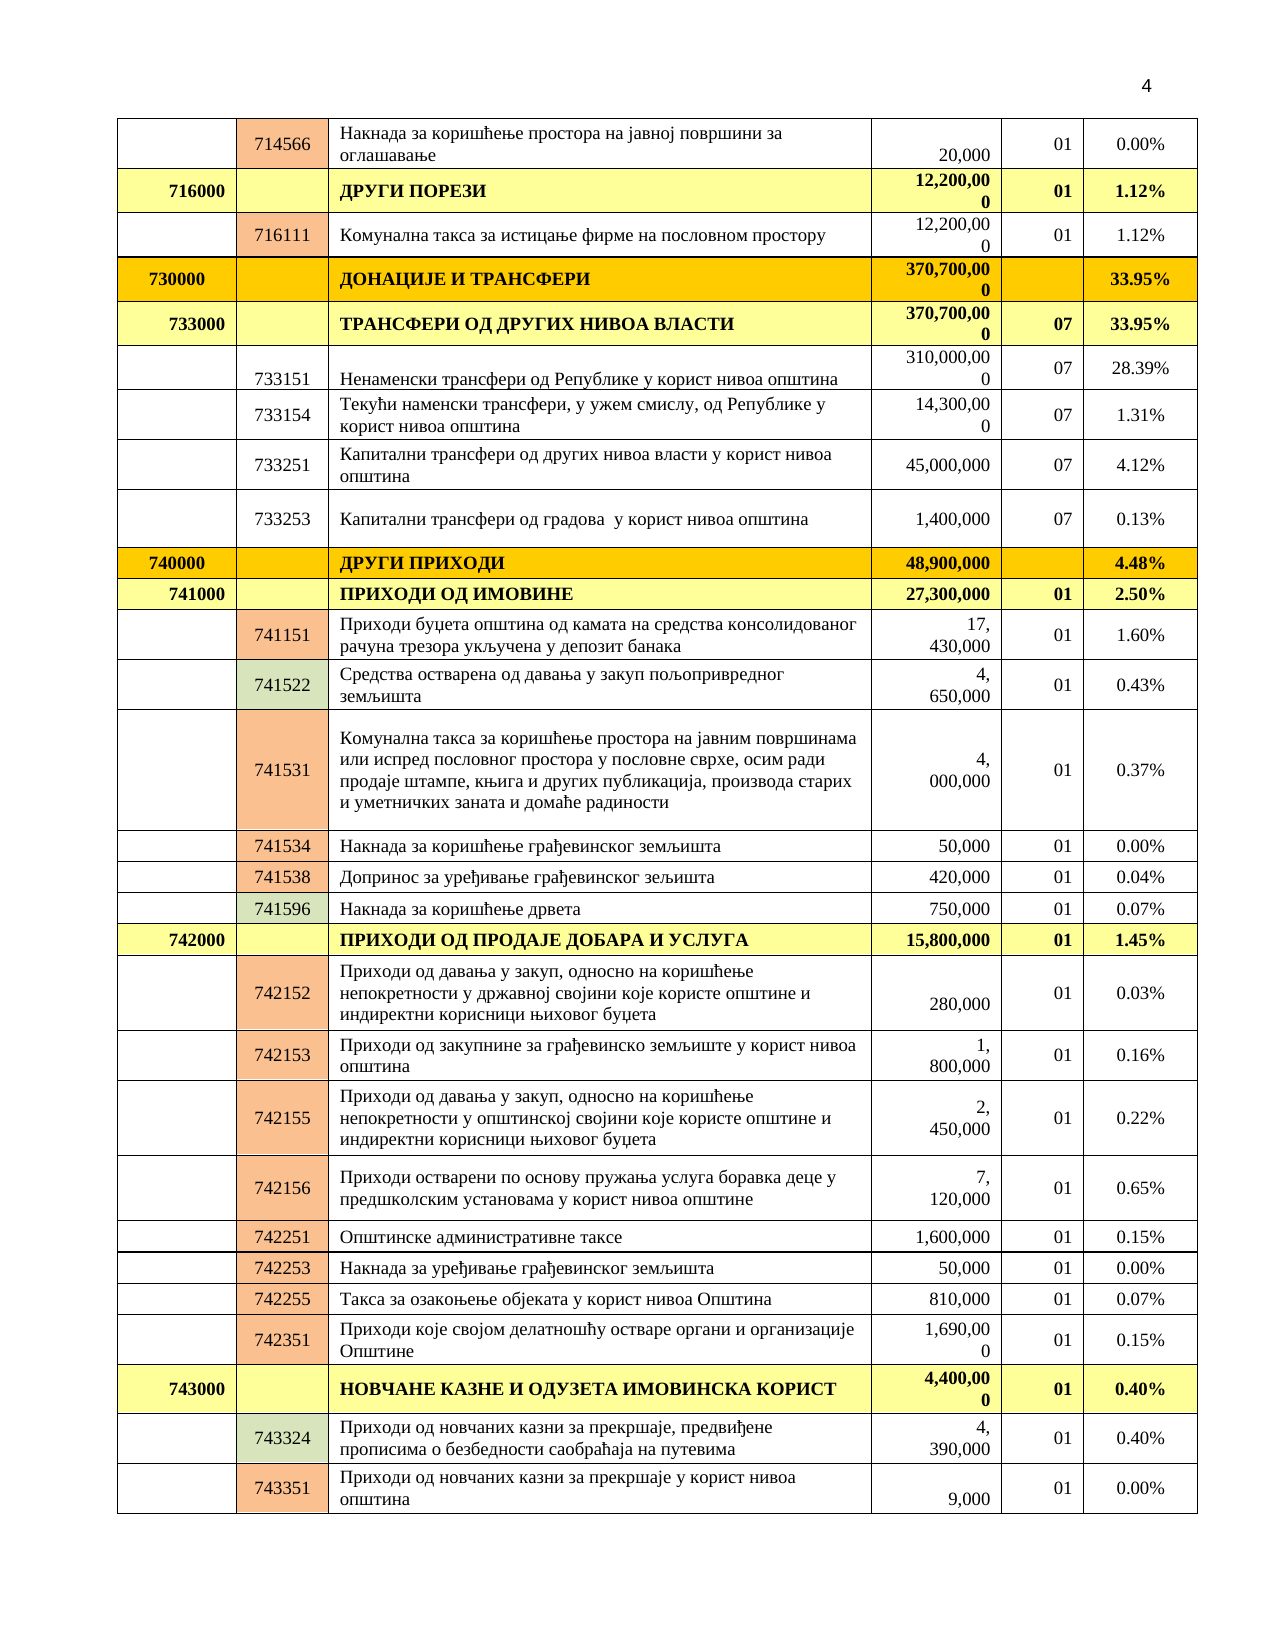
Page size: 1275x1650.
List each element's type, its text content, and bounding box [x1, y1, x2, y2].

table_cell 01 [1002, 1365, 1083, 1412]
table_cell 0.07% [1084, 893, 1197, 923]
table_cell 742251 [237, 1221, 328, 1251]
table_cell 0.07% [1084, 1284, 1197, 1314]
table_cell [237, 258, 328, 301]
table_cell 0.13% [1084, 490, 1197, 547]
table_cell 1.45% [1084, 924, 1197, 954]
table_cell 1,690,000 [872, 1315, 1001, 1364]
table_cell 01 [1002, 862, 1083, 892]
table_cell [118, 1315, 236, 1364]
table_cell 716000 [118, 169, 236, 212]
table_cell Текући наменски трансфери, у ужем смислу, од Републике у корист нивоа општина [329, 390, 871, 439]
table_cell 4.48% [1084, 548, 1197, 578]
table_cell 0.03% [1084, 956, 1197, 1029]
table_cell 741531 [237, 710, 328, 829]
table_cell Комунална такса за коришћење простора на јавним површинама или испред пословног простора у пословне сврхе, осим ради продаје штампе, књига и других публикација, производа старих и уметничких заната и домаће радиности [329, 710, 871, 829]
table_cell [118, 119, 236, 168]
table_cell [118, 440, 236, 489]
table_cell 01 [1002, 893, 1083, 923]
table_cell 0.16% [1084, 1031, 1197, 1079]
table_cell ДРУГИ ПРИХОДИ [329, 548, 871, 578]
table_cell 01 [1002, 1315, 1083, 1364]
table_cell [118, 1081, 236, 1154]
table_cell Капитални трансфери од градова у корист нивоа општина [329, 490, 871, 547]
table_cell [237, 169, 328, 212]
table_cell 2.50% [1084, 579, 1197, 609]
table_cell 742253 [237, 1253, 328, 1283]
table_cell 0.00% [1084, 1253, 1197, 1283]
table_cell [237, 302, 328, 345]
table_cell [118, 831, 236, 861]
table_cell 0.22% [1084, 1081, 1197, 1154]
table_cell Општинске административне таксе [329, 1221, 871, 1251]
table_cell 01 [1002, 1081, 1083, 1154]
table_cell 01 [1002, 1253, 1083, 1283]
table_cell 01 [1002, 710, 1083, 829]
table_cell 742255 [237, 1284, 328, 1314]
table_cell Накнада за коришћење простора на јавној површини за оглашавање [329, 119, 871, 168]
table_cell [118, 1284, 236, 1314]
table_cell [118, 710, 236, 829]
table_cell 50,000 [872, 1253, 1001, 1283]
table_cell Приходи од давања у закуп, односно на коришћење непокретности у државној својини које користе општине и индиректни корисници њиховог буџета [329, 956, 871, 1029]
table_cell Допринос за уређивање грађевинског зељишта [329, 862, 871, 892]
table_cell 742155 [237, 1081, 328, 1154]
table_cell [118, 1221, 236, 1251]
table_cell 9,000 [872, 1464, 1001, 1512]
table_cell 1,400,000 [872, 490, 1001, 547]
table_cell 15,800,000 [872, 924, 1001, 954]
table_cell 742351 [237, 1315, 328, 1364]
table_cell 01 [1002, 956, 1083, 1029]
table_cell 0.43% [1084, 660, 1197, 709]
table_cell 01 [1002, 169, 1083, 212]
table_cell 4,390,000 [872, 1414, 1001, 1462]
table_cell 07 [1002, 302, 1083, 345]
table_cell 1.12% [1084, 213, 1197, 256]
table_cell 01 [1002, 1031, 1083, 1079]
table_cell [118, 660, 236, 709]
table_cell [237, 579, 328, 609]
table_cell Приходи буџета општина од камата на средства консолидованог рачуна трезора укључена у депозит банака [329, 610, 871, 659]
table_cell 1.12% [1084, 169, 1197, 212]
table_cell 0.40% [1084, 1414, 1197, 1462]
table_cell Приходи остварени по основу пружања услуга боравка деце у предшколским установама у корист нивоа општине [329, 1156, 871, 1220]
table_cell 0.37% [1084, 710, 1197, 829]
table_cell 01 [1002, 213, 1083, 256]
table_cell [118, 862, 236, 892]
table_cell [118, 390, 236, 439]
table_cell 370,700,000 [872, 258, 1001, 301]
table_cell ДОНАЦИЈЕ И ТРАНСФЕРИ [329, 258, 871, 301]
table_cell 27,300,000 [872, 579, 1001, 609]
table_cell 50,000 [872, 831, 1001, 861]
table_cell 716111 [237, 213, 328, 256]
table_cell [118, 1253, 236, 1283]
table_cell Приходи од новчаних казни за прекршаје у корист нивоа општина [329, 1464, 871, 1512]
table_cell 370,700,000 [872, 302, 1001, 345]
table_cell 733151 [237, 346, 328, 389]
table_cell [118, 1464, 236, 1512]
table_cell ТРАНСФЕРИ ОД ДРУГИХ НИВОА ВЛАСТИ [329, 302, 871, 345]
table_cell Приходи које својом делатношћу остваре органи и организације Општине [329, 1315, 871, 1364]
table_cell 714566 [237, 119, 328, 168]
table_cell 0.15% [1084, 1315, 1197, 1364]
table_cell 743324 [237, 1414, 328, 1462]
table_cell 1.31% [1084, 390, 1197, 439]
table_cell Такса за озакоњење објеката у корист нивоа Општина [329, 1284, 871, 1314]
table_cell 07 [1002, 390, 1083, 439]
table_cell 01 [1002, 119, 1083, 168]
table_cell [118, 1031, 236, 1079]
table_cell 741538 [237, 862, 328, 892]
table_cell 01 [1002, 1284, 1083, 1314]
table_cell 0.65% [1084, 1156, 1197, 1220]
table_cell 01 [1002, 610, 1083, 659]
table_cell 2,450,000 [872, 1081, 1001, 1154]
table_cell 4,650,000 [872, 660, 1001, 709]
table_cell 01 [1002, 1464, 1083, 1512]
table_cell 33.95% [1084, 258, 1197, 301]
table_cell 01 [1002, 831, 1083, 861]
table_cell [118, 893, 236, 923]
table_cell 280,000 [872, 956, 1001, 1029]
table_cell 07 [1002, 490, 1083, 547]
table_cell 750,000 [872, 893, 1001, 923]
table_cell 07 [1002, 346, 1083, 389]
table_cell 4,400,000 [872, 1365, 1001, 1412]
table_cell 0.00% [1084, 831, 1197, 861]
table_cell 12,200,000 [872, 169, 1001, 212]
table_cell Приходи од давања у закуп, односно на коришћење непокретности у општинској својини које користе општине и индиректни корисници њиховог буџета [329, 1081, 871, 1154]
table_cell [118, 490, 236, 547]
table_cell Комунална такса за истицање фирме на пословном простору [329, 213, 871, 256]
table_cell 742156 [237, 1156, 328, 1220]
table_cell 742153 [237, 1031, 328, 1079]
table_cell 810,000 [872, 1284, 1001, 1314]
table_cell 4,000,000 [872, 710, 1001, 829]
table_cell НОВЧАНЕ КАЗНЕ И ОДУЗЕТА ИМОВИНСКА КОРИСТ [329, 1365, 871, 1412]
table_cell 741522 [237, 660, 328, 709]
table_cell ПРИХОДИ ОД ИМОВИНЕ [329, 579, 871, 609]
table_cell 01 [1002, 579, 1083, 609]
table_cell 1,600,000 [872, 1221, 1001, 1251]
table_cell [118, 1156, 236, 1220]
table_cell [118, 956, 236, 1029]
table_cell 741151 [237, 610, 328, 659]
table_cell [118, 610, 236, 659]
table_cell [1002, 548, 1083, 578]
table_cell Накнада за коришћење дрвета [329, 893, 871, 923]
table_cell 0.00% [1084, 1464, 1197, 1512]
table_cell 743000 [118, 1365, 236, 1412]
table_cell 741596 [237, 893, 328, 923]
table_cell 733251 [237, 440, 328, 489]
table_cell 20,000 [872, 119, 1001, 168]
table_cell 733154 [237, 390, 328, 439]
table_cell 1,800,000 [872, 1031, 1001, 1079]
table_cell 14,300,000 [872, 390, 1001, 439]
table_cell 45,000,000 [872, 440, 1001, 489]
table_cell 743351 [237, 1464, 328, 1512]
table_cell Накнада за уређивање грађевинског земљишта [329, 1253, 871, 1283]
table_cell Приходи од закупнине за грађевинско земљиште у корист нивоа општина [329, 1031, 871, 1079]
table_cell [118, 213, 236, 256]
table_cell 12,200,000 [872, 213, 1001, 256]
table_cell 01 [1002, 1414, 1083, 1462]
table_cell 33.95% [1084, 302, 1197, 345]
table_cell 742152 [237, 956, 328, 1029]
table_cell 310,000,000 [872, 346, 1001, 389]
table_cell 28.39% [1084, 346, 1197, 389]
table_cell 742000 [118, 924, 236, 954]
table_cell [1002, 258, 1083, 301]
table_cell Ненаменски трансфери од Републике у корист нивоа општина [329, 346, 871, 389]
table_cell Средства остварена од давања у закуп пољопривредног земљишта [329, 660, 871, 709]
table_cell 733000 [118, 302, 236, 345]
table_cell [118, 1414, 236, 1462]
table_cell [237, 1365, 328, 1412]
table_cell 730000 [118, 258, 236, 301]
table_cell 741534 [237, 831, 328, 861]
table_cell 0.00% [1084, 119, 1197, 168]
table_cell 01 [1002, 924, 1083, 954]
table_cell 17,430,000 [872, 610, 1001, 659]
table_cell Капитални трансфери од других нивоа власти у корист нивоа општина [329, 440, 871, 489]
table_cell [118, 346, 236, 389]
table_cell [237, 548, 328, 578]
table_cell 420,000 [872, 862, 1001, 892]
table_cell 01 [1002, 1156, 1083, 1220]
table_cell 1.60% [1084, 610, 1197, 659]
table_cell ДРУГИ ПОРЕЗИ [329, 169, 871, 212]
table_cell 0.15% [1084, 1221, 1197, 1251]
table_cell ПРИХОДИ ОД ПРОДАЈЕ ДОБАРА И УСЛУГА [329, 924, 871, 954]
table_cell 01 [1002, 660, 1083, 709]
table_cell 0.04% [1084, 862, 1197, 892]
table_cell 4.12% [1084, 440, 1197, 489]
table_cell [237, 924, 328, 954]
table_cell 01 [1002, 1221, 1083, 1251]
table_cell Накнада за коришћење грађевинског земљишта [329, 831, 871, 861]
table_cell 0.40% [1084, 1365, 1197, 1412]
table_cell Приходи од новчаних казни за прекршаје, предвиђене прописима о безбедности саобраћаја на путевима [329, 1414, 871, 1462]
table_cell 48,900,000 [872, 548, 1001, 578]
table_cell 7,120,000 [872, 1156, 1001, 1220]
table_cell 740000 [118, 548, 236, 578]
table_cell 733253 [237, 490, 328, 547]
table_cell 07 [1002, 440, 1083, 489]
